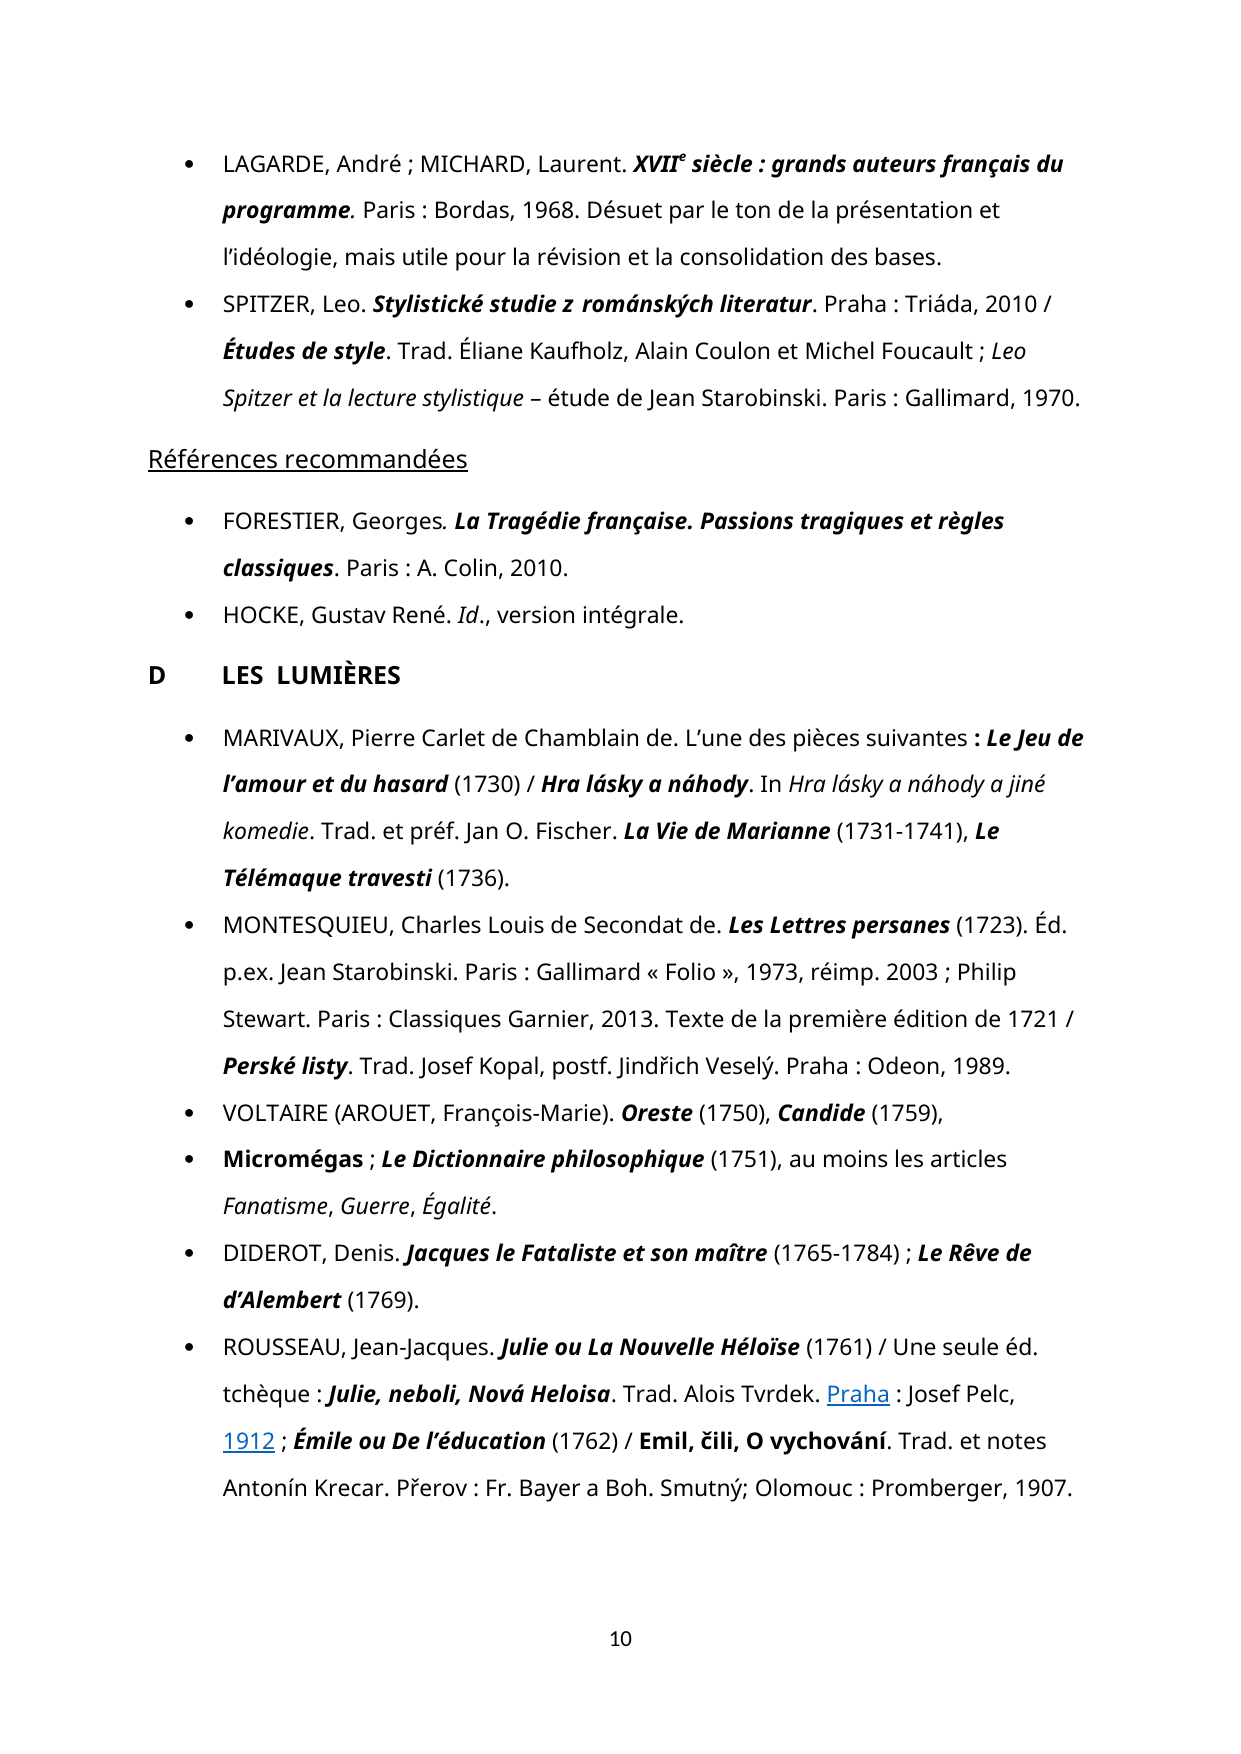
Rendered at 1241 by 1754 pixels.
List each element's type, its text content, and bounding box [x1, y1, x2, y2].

list SPITZER, Leo. Stylistické studie z románských literatur. Praha : Triáda, 2010 / Études de style. Trad. Éliane Kaufholz, Alain Coulon et Michel Foucault ; Leo Spitzer et la lecture stylistique – étude de Jean Starobinski. Paris : Gallimard, 1970. [185, 288, 1093, 413]
list MARIVAUX, Pierre Carlet de Chamblain de. L’une des pièces suivantes : Le Jeu de l’amour et du hasard (1730) / Hra lásky a náhody. In Hra lásky a náhody a jiné komedie. Trad. et préf. Jan O. Fischer. La Vie de Marianne (1731-1741), Le Télémaque travesti (1736). [185, 722, 1093, 893]
list FORESTIER, Georges. La Tragédie française. Passions tragiques et règles classiques. Paris : A. Colin, 2010. [185, 505, 1093, 583]
list DIDEROT, Denis. Jacques le Fataliste et son maître (1765-1784) ; Le Rêve de d’Alembert (1769). [185, 1237, 1093, 1315]
list Micromégas ; Le Dictionnaire philosophique (1751), au moins les articles Fanatisme, Guerre, Égalité. [185, 1143, 1093, 1222]
list HOCKE, Gustav René. Id., version intégrale. [185, 599, 1093, 630]
list VOLTAIRE (AROUET, François-Marie). Oreste (1750), Candide (1759), [185, 1097, 1093, 1128]
list LAGARDE, André ; MICHARD, Laurent. XVIIe siècle : grands auteurs français du programme. Paris : Bordas, 1968. Désuet par le ton de la présentation et l’idéologie, mais utile pour la révision et la consolidation des bases. [185, 148, 1093, 273]
text Références recommandées [148, 441, 1093, 475]
text D LES LUMIÈRES [148, 658, 1093, 692]
list MONTESQUIEU, Charles Louis de Secondat de. Les Lettres persanes (1723). Éd. p.ex. Jean Starobinski. Paris : Gallimard « Folio », 1973, réimp. 2003 ; Philip Stewart. Paris : Classiques Garnier, 2013. Texte de la première édition de 1721 / Perské listy. Trad. Josef Kopal, postf. Jindřich Veselý. Praha : Odeon, 1989. [185, 909, 1093, 1081]
list ROUSSEAU, Jean-Jacques. Julie ou La Nouvelle Héloïse (1761) / Une seule éd. tchèque : Julie, neboli, Nová Heloisa. Trad. Alois Tvrdek. Praha : Josef Pelc, 1912 ; Émile ou De l’éducation (1762) / Emil, čili, O vychování. Trad. et notes Antonín Krecar. Přerov : Fr. Bayer a Boh. Smutný; Olomouc : Promberger, 1907. [185, 1331, 1093, 1503]
